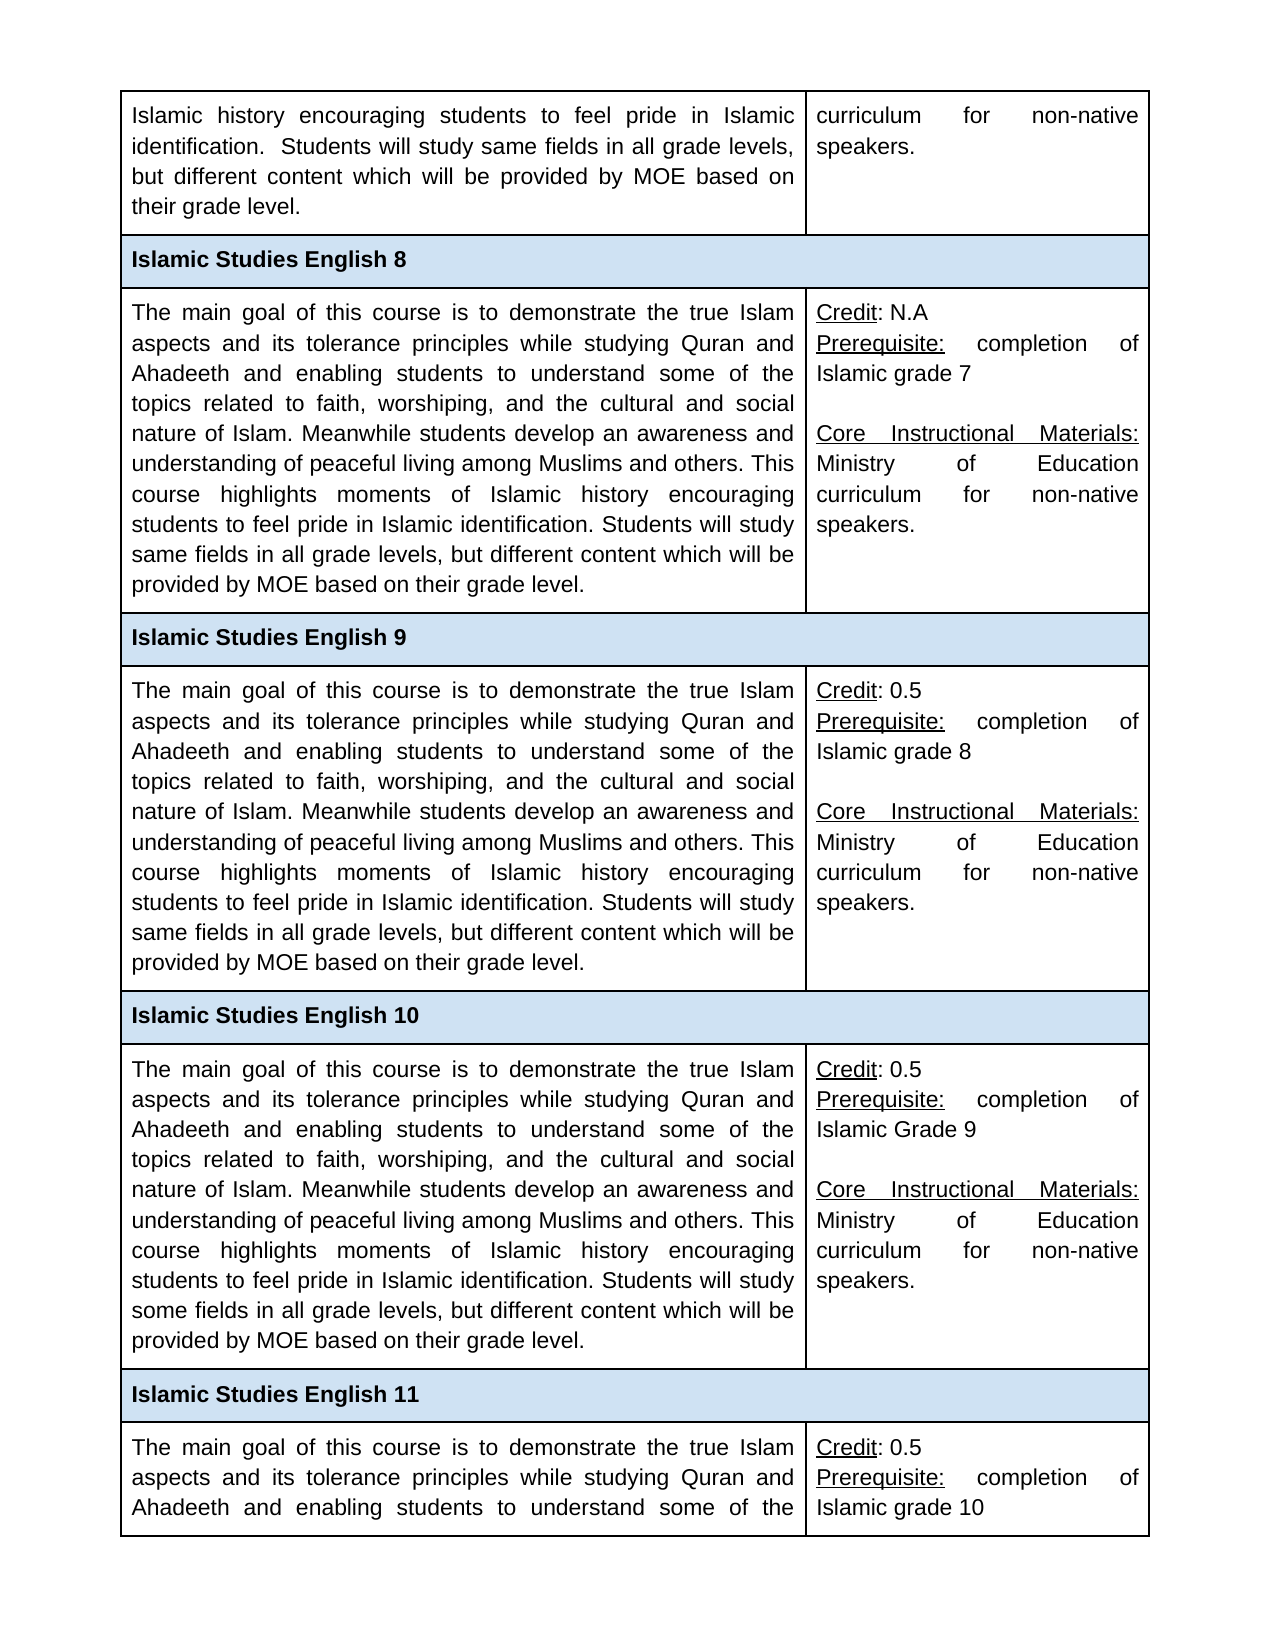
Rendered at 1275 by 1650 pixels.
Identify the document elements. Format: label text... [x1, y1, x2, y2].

table_cell Islamic Studies English 9 [122, 614, 1148, 665]
table_cell Credit: 0.5 Prerequisite: completion of Islamic grade 8 Core Instructional Materials: Ministry of Education curriculum for non-native speakers. [807, 667, 1148, 990]
table_cell Credit: N.A Prerequisite: completion of Islamic grade 7 Core Instructional Materials: Ministry of Education curriculum for non-native speakers. [807, 289, 1148, 612]
table_cell Credit: 0.5 Prerequisite: completion of Islamic Grade 9 Core Instructional Materials: Ministry of Education curriculum for non-native speakers. [807, 1045, 1148, 1368]
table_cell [807, 1423, 1148, 1535]
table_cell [807, 92, 1148, 234]
table_cell Islamic Studies English 11 [122, 1370, 1148, 1421]
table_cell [122, 1423, 805, 1535]
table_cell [122, 92, 805, 234]
table_cell Islamic Studies English 10 [122, 992, 1148, 1043]
table_cell Islamic Studies English 8 [122, 236, 1148, 287]
